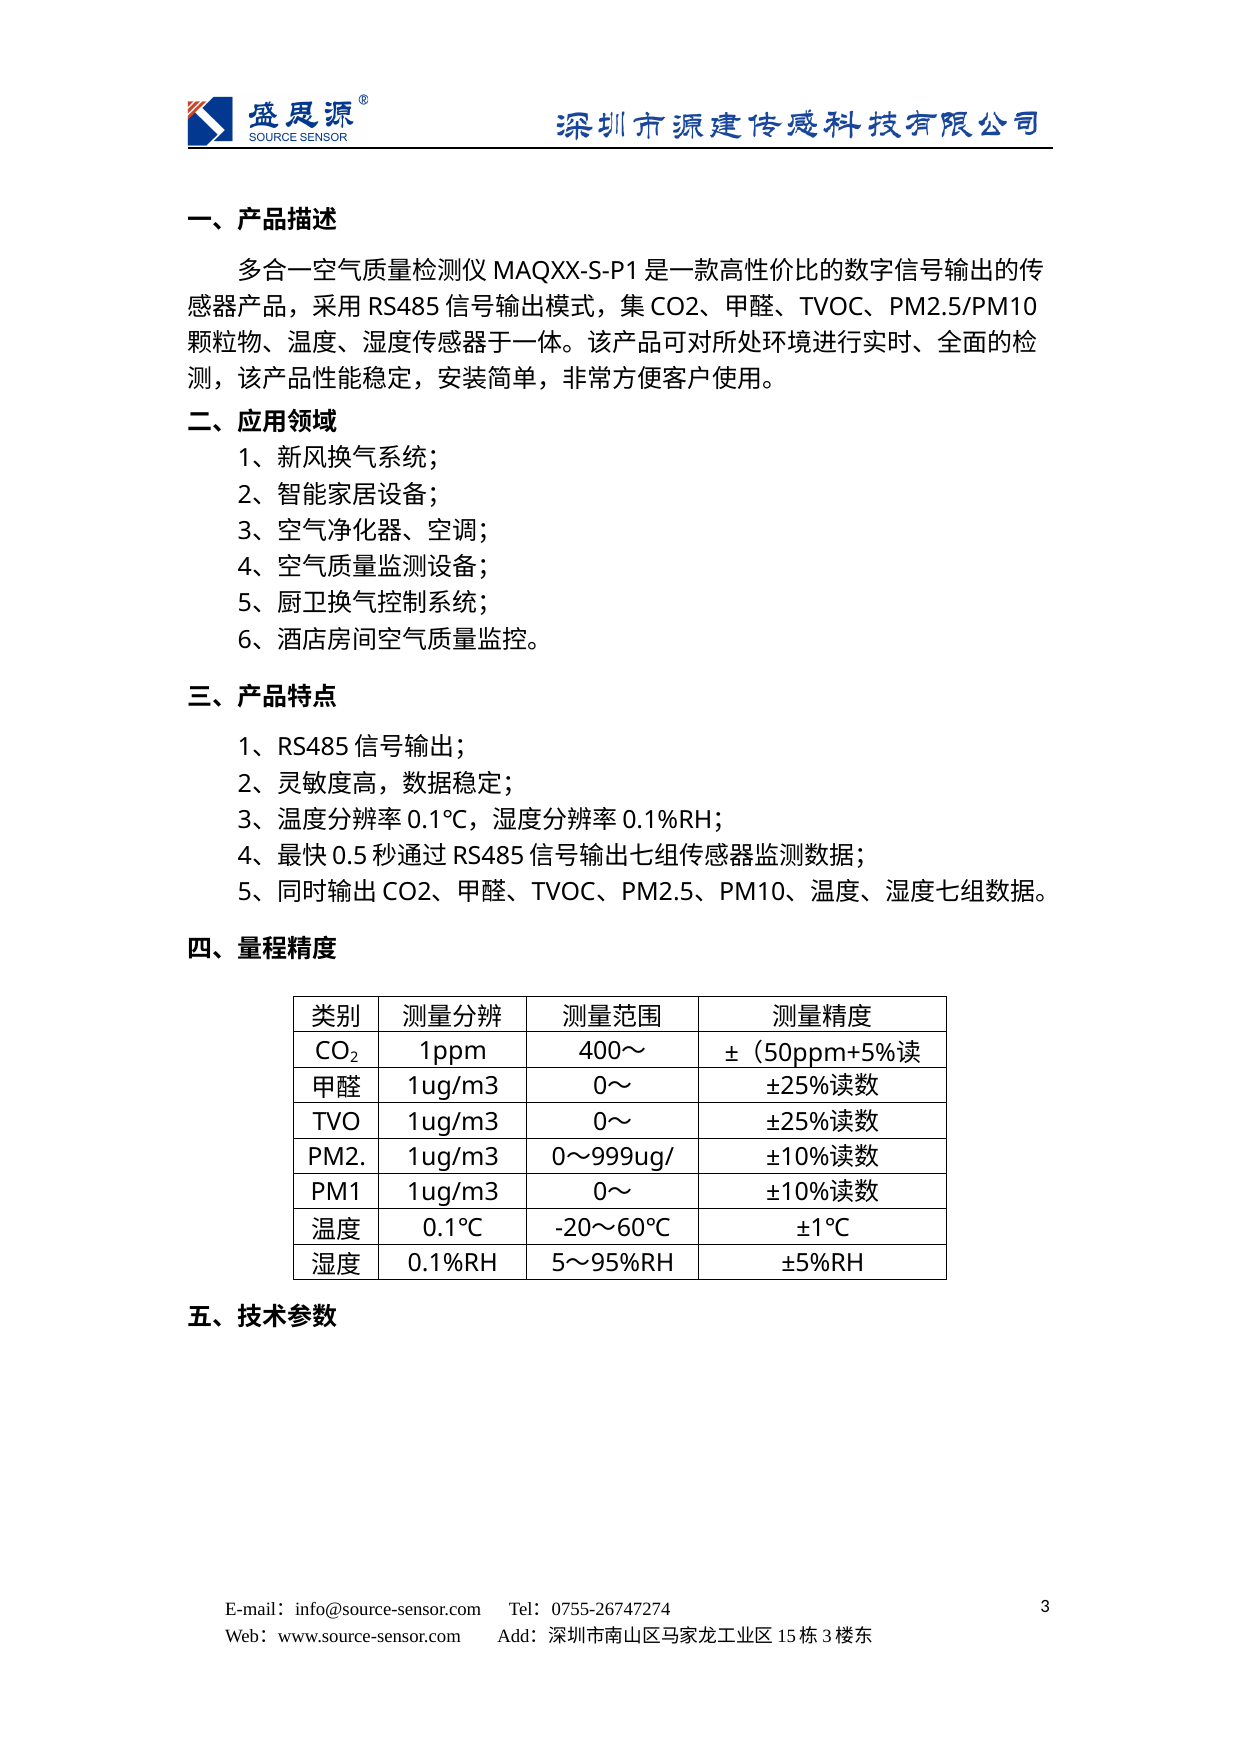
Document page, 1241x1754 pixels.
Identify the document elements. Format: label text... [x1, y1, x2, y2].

table_cell 5～95%RH [527, 1245, 698, 1279]
table_header 测量范围 [527, 997, 698, 1031]
list 灵敏度高，数据稳定； [187, 763, 1053, 799]
table_cell 甲醛 [294, 1068, 378, 1102]
table_cell PM2.5 [294, 1139, 378, 1173]
table_cell -20～60℃ [527, 1209, 698, 1244]
table_cell ±10%读数 [699, 1174, 946, 1208]
text 五、技术参数 [187, 1296, 1053, 1333]
table_cell 1ug/m3 [379, 1068, 526, 1102]
table_cell 1ug/m3 [379, 1103, 526, 1137]
table_cell 0～1000ug/m³ [527, 1174, 698, 1208]
text 多合一空气质量检测仪MAQXX-S-P1是一款高性价比的数字信号输出的传感器产品，采用RS485信号输出模式，集CO2、甲醛、TVOC、PM2.5/PM10颗粒物、温度、湿度传感器于一体。该产品可对所处环境进行实时、全面的检测，该产品性能稳定，安装简单，非常方便客户使用。 [187, 250, 1053, 395]
table_header 测量精度 [699, 997, 946, 1031]
table_cell 0.1%RH [379, 1245, 526, 1279]
table_cell ±（50ppm+5%读数） [699, 1032, 946, 1067]
table_cell 400～5000ppm [527, 1032, 698, 1067]
table_cell ±1℃ [699, 1209, 946, 1244]
table_cell 温度 [294, 1209, 378, 1244]
table_cell 1ppm [379, 1032, 526, 1067]
text 一、产品描述 [187, 185, 1053, 250]
text 二、应用领域 [187, 402, 1053, 438]
table_cell ±25%读数 [699, 1103, 946, 1137]
list 厨卫换气控制系统； [187, 583, 1053, 619]
table_cell ±5%RH [699, 1245, 946, 1279]
table_cell 湿度 [294, 1245, 378, 1279]
picture [187, 94, 369, 146]
table_cell TVOC [294, 1103, 378, 1137]
list 空气质量监测设备； [187, 547, 1053, 583]
table_cell 0～999ug/m³ [527, 1139, 698, 1173]
table_cell 0～2000ug/m³ [527, 1103, 698, 1137]
table_cell 0～1000ug/m³ [527, 1068, 698, 1102]
table_cell ±10%读数 [699, 1139, 946, 1173]
table_cell 0.1℃ [379, 1209, 526, 1244]
picture [546, 103, 1058, 144]
table_header 测量分辨率 [379, 997, 526, 1031]
table_cell PM10 [294, 1174, 378, 1208]
list 同时输出CO2、甲醛、TVOC、PM2.5、PM10、温度、湿度七组数据。 [187, 872, 1053, 908]
list 最快0.5秒通过RS485信号输出七组传感器监测数据； [187, 836, 1053, 872]
list 酒店房间空气质量监控。 [187, 619, 1053, 655]
list 温度分辨率0.1℃，湿度分辨率0.1%RH； [187, 799, 1053, 836]
text 四、量程精度 [187, 914, 1053, 979]
list 空气净化器、空调； [187, 510, 1053, 547]
table_cell 1ug/m3 [379, 1174, 526, 1208]
table_cell CO2 [294, 1032, 378, 1067]
text 三、产品特点 [187, 662, 1053, 727]
list RS485信号输出； [187, 727, 1053, 763]
table_header 类别 [294, 997, 378, 1031]
table_cell 1ug/m3 [379, 1139, 526, 1173]
table_cell ±25%读数 [699, 1068, 946, 1102]
list 智能家居设备； [187, 474, 1053, 510]
list 新风换气系统； [187, 438, 1053, 474]
